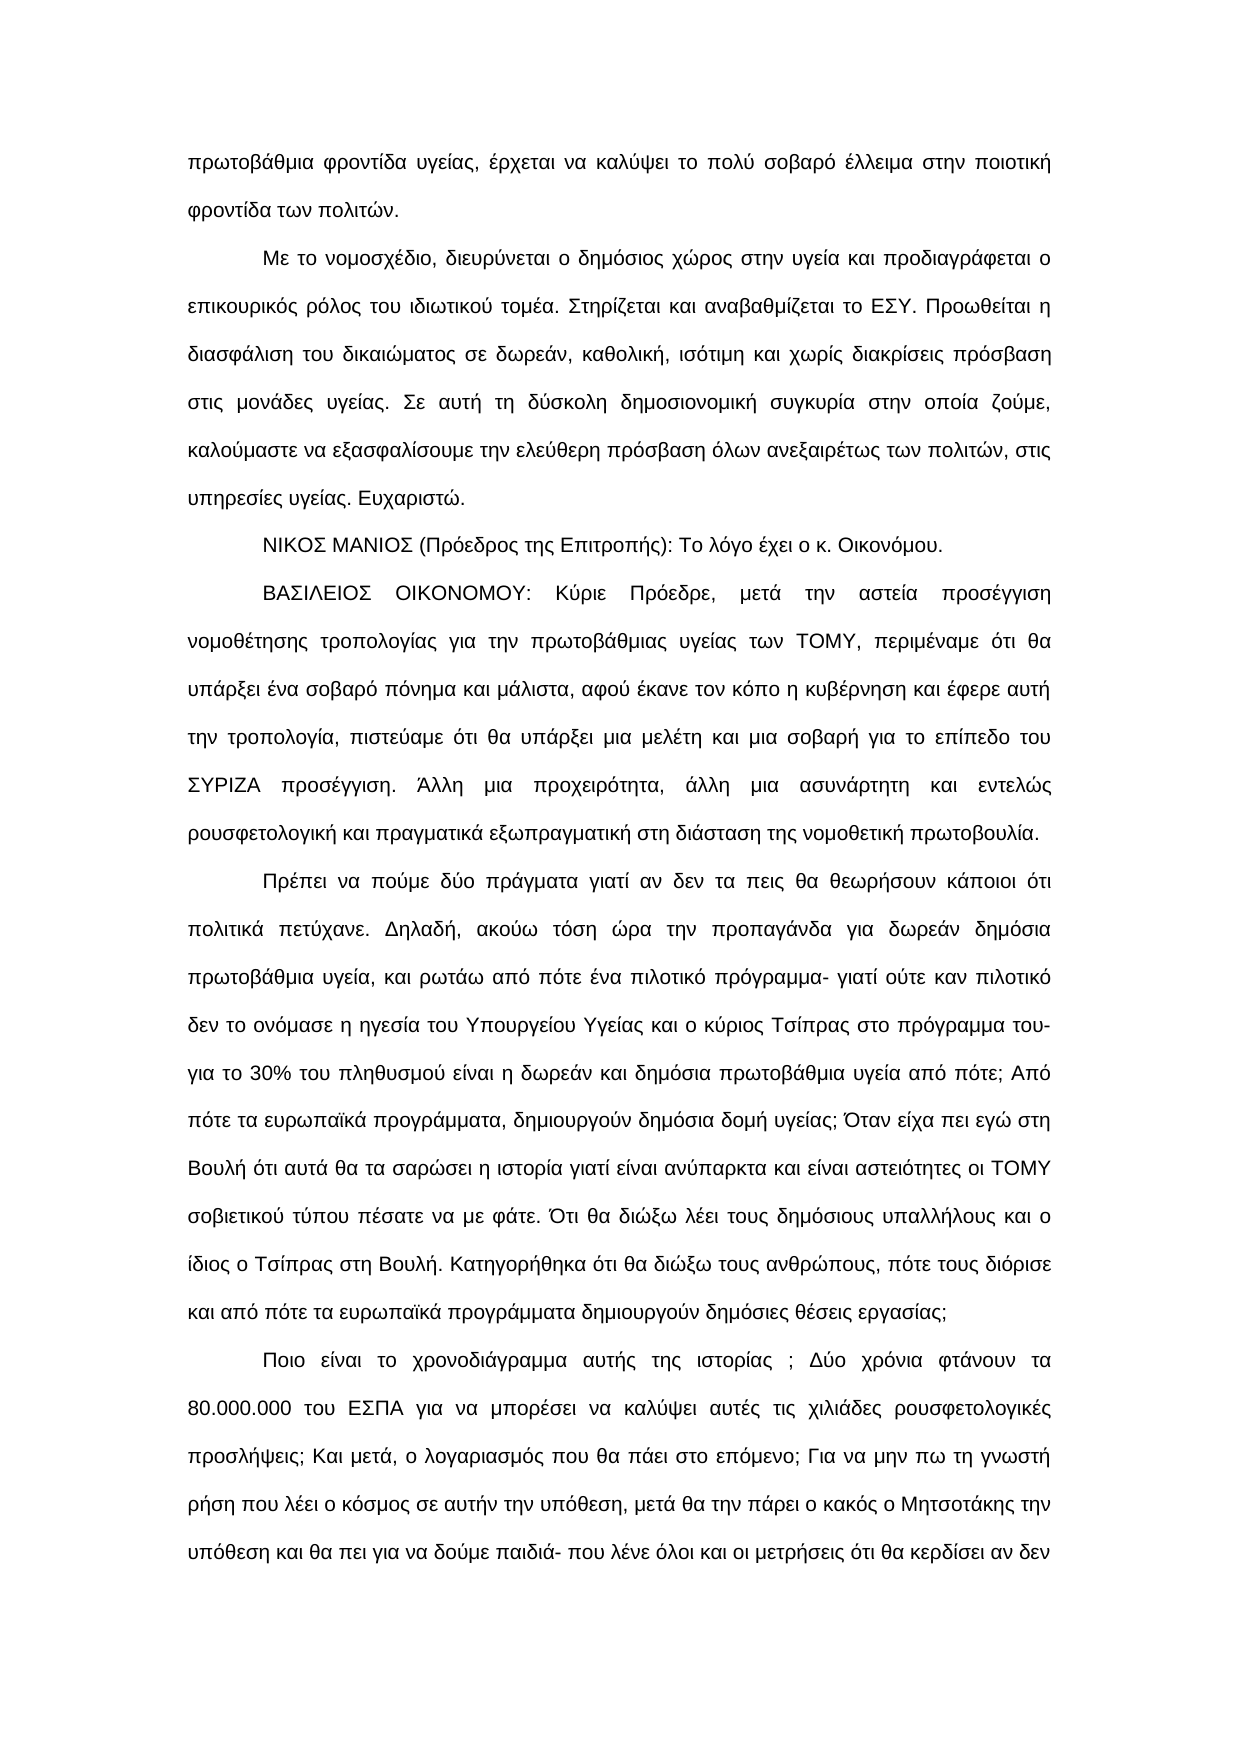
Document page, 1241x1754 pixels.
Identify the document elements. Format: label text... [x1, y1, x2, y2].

text Με το νομοσχέδιο, διευρύνεται ο δημόσιος χώρος στην υγεία και προδιαγράφεται ο επικουρικός ρόλος του ιδιωτικού τομέα. Στηρίζεται και αναβαθμίζεται το ΕΣΥ. Προωθείται η διασφάλιση του δικαιώματος σε δωρεάν, καθολική, ισότιμη και χωρίς διακρίσεις πρόσβαση στις μονάδες υγείας. Σε αυτή τη δύσκολη δημοσιονομική συγκυρία στην οποία ζούμε, καλούμαστε να εξασφαλίσουμε την ελεύθερη πρόσβαση όλων ανεξαιρέτως των πολιτών, στις υπηρεσίες υγείας. Ευχαριστώ. [187, 246, 1053, 509]
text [187, 150, 1053, 222]
text ΒΑΣΙΛΕΙΟΣ ΟΙΚΟΝΟΜΟΥ: Κύριε Πρόεδρε, μετά την αστεία προσέγγιση νομοθέτησης τροπολογίας για την πρωτοβάθμιας υγείας των ΤΟΜΥ, περιμέναμε ότι θα υπάρξει ένα σοβαρό πόνημα και μάλιστα, αφού έκανε τον κόπο η κυβέρνηση και έφερε αυτή την τροπολογία, πιστεύαμε ότι θα υπάρξει μια μελέτη και μια σοβαρή για το επίπεδο του ΣΥΡΙΖΑ προσέγγιση. Άλλη μια προχειρότητα, άλλη μια ασυνάρτητη και εντελώς ρουσφετολογική και πραγματικά εξωπραγματική στη διάσταση της νομοθετική πρωτοβουλία. [187, 581, 1053, 845]
text Πρέπει να πούμε δύο πράγματα γιατί αν δεν τα πεις θα θεωρήσουν κάποιοι ότι πολιτικά πετύχανε. Δηλαδή, ακούω τόση ώρα την προπαγάνδα για δωρεάν δημόσια πρωτοβάθμια υγεία, και ρωτάω από πότε ένα πιλοτικό πρόγραμμα- γιατί ούτε καν πιλοτικό δεν το ονόμασε η ηγεσία του Υπουργείου Υγείας και ο κύριος Τσίπρας στο πρόγραμμα του-για το 30% του πληθυσμού είναι η δωρεάν και δημόσια πρωτοβάθμια υγεία από πότε; Από πότε τα ευρωπαϊκά προγράμματα, δημιουργούν δημόσια δομή υγείας; Όταν είχα πει εγώ στη Βουλή ότι αυτά θα τα σαρώσει η ιστορία γιατί είναι ανύπαρκτα και είναι αστειότητες οι ΤΟΜΥ σοβιετικού τύπου πέσατε να με φάτε. Ότι θα διώξω λέει τους δημόσιους υπαλλήλους και ο ίδιος ο Τσίπρας στη Βουλή. Κατηγορήθηκα ότι θα διώξω τους ανθρώπους, πότε τους διόρισε και από πότε τα ευρωπαϊκά προγράμματα δημιουργούν δημόσιες θέσεις εργασίας; [187, 869, 1053, 1324]
text ΝΙΚΟΣ ΜΑΝΙΟΣ (Πρόεδρος της Επιτροπής): Το λόγο έχει ο κ. Οικονόμου. [187, 533, 1053, 557]
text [187, 1348, 1053, 1563]
